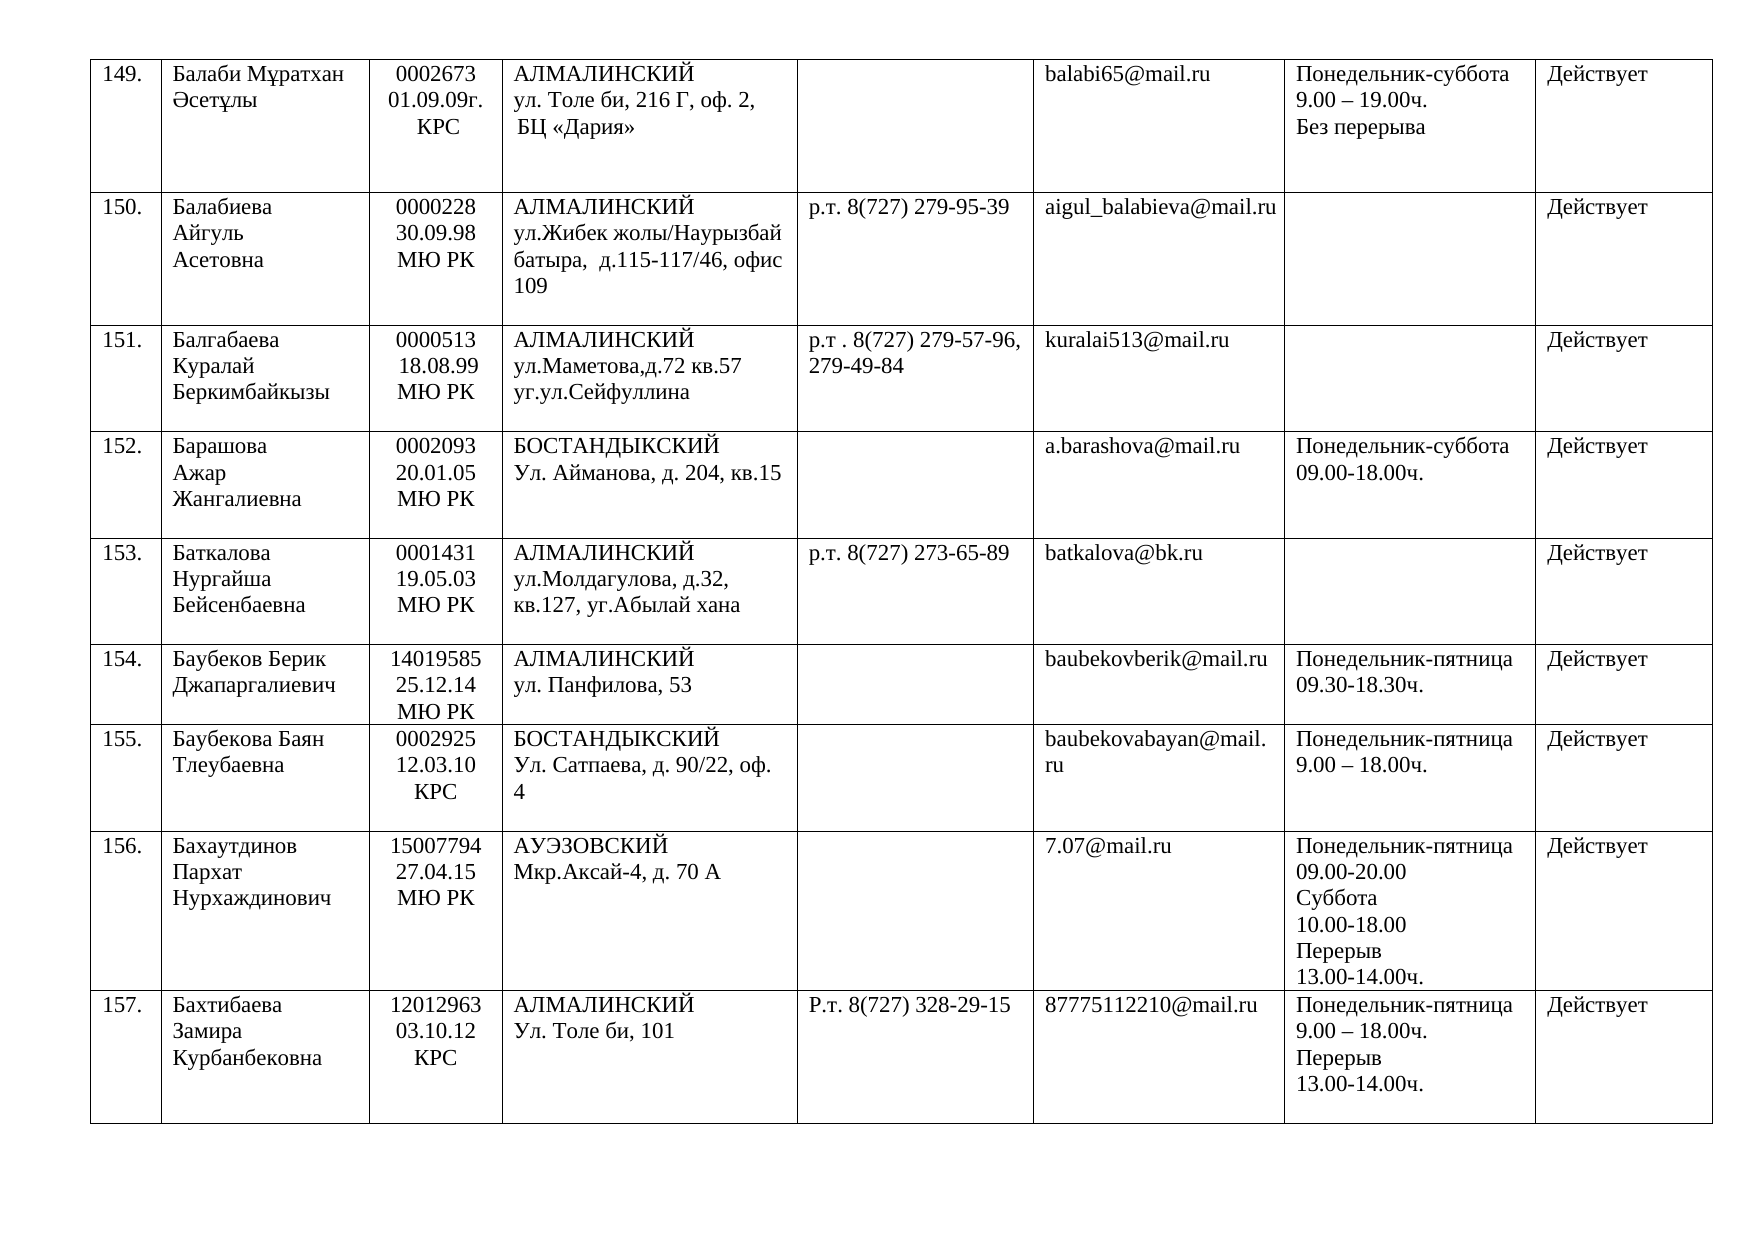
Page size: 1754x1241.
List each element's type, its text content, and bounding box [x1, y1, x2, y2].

table_cell р.т . 8(727) 279-57-96, 279-49-84 [798, 326, 1033, 431]
table_cell АЛМАЛИНСКИЙ ул.Маметова,д.72 кв.57 уг.ул.Сейфуллина [503, 326, 797, 431]
table_cell АЛМАЛИНСКИЙ ул. Панфилова, 53 [503, 645, 797, 724]
table_cell balabi65@mail.ru [1034, 60, 1284, 192]
table_cell Р.т. 8(727) 328-29-15 [798, 991, 1033, 1123]
table_cell aigul_balabieva@mail.ru [1034, 193, 1284, 325]
table_cell 87775112210@mail.ru [1034, 991, 1284, 1123]
table_cell Понедельник-суббота 09.00-18.00ч. [1285, 432, 1535, 538]
table_cell 0002925 12.03.10 КРС [370, 725, 502, 831]
table_cell [91, 725, 161, 831]
table_cell Действует [1536, 60, 1712, 192]
table_cell 12012963 03.10.12 КРС [370, 991, 502, 1123]
table_cell [1285, 193, 1535, 325]
table_cell Балабиева Айгуль Асетовна [162, 193, 369, 325]
table_cell р.т. 8(727) 273-65-89 [798, 539, 1033, 644]
table_cell АУЭЗОВСКИЙ Мкр.Аксай-4, д. 70 А [503, 832, 797, 990]
table_cell Действует [1536, 193, 1712, 325]
table_cell [798, 725, 1033, 831]
table_cell [91, 645, 161, 724]
table_cell batkalova@bk.ru [1034, 539, 1284, 644]
table_cell Действует [1536, 432, 1712, 538]
table_cell 0002093 20.01.05 МЮ РК [370, 432, 502, 538]
table_cell [798, 645, 1033, 724]
table_cell р.т. 8(727) 279-95-39 [798, 193, 1033, 325]
table_cell [91, 832, 161, 990]
table_cell [1285, 539, 1535, 644]
table_cell Понедельник-пятница 09.30-18.30ч. [1285, 645, 1535, 724]
table_cell 0000513 18.08.99 МЮ РК [370, 326, 502, 431]
table_cell [91, 991, 161, 1123]
table_cell Понедельник-пятница 09.00-20.00 Суббота 10.00-18.00 Перерыв 13.00-14.00ч. [1285, 832, 1535, 990]
table_cell Баткалова Нургайша Бейсенбаевна [162, 539, 369, 644]
table_cell [91, 60, 161, 192]
table_cell [1285, 326, 1535, 431]
table_cell Действует [1536, 725, 1712, 831]
table_cell АЛМАЛИНСКИЙ Ул. Толе би, 101 [503, 991, 797, 1123]
table_cell БОСТАНДЫКСКИЙ Ул. Сатпаева, д. 90/22, оф. 4 [503, 725, 797, 831]
table_cell Действует [1536, 539, 1712, 644]
table_cell 14019585 25.12.14 МЮ РК [370, 645, 502, 724]
table_cell kuralai513@mail.ru [1034, 326, 1284, 431]
table_cell baubekovberik@mail.ru [1034, 645, 1284, 724]
table_cell Баубекова Баян Тлеубаевна [162, 725, 369, 831]
table_cell Балаби Мұратхан Әсетұлы [162, 60, 369, 192]
table_cell 7.07@mail.ru [1034, 832, 1284, 990]
table_cell [91, 193, 161, 325]
table_cell АЛМАЛИНСКИЙ ул. Толе би, 216 Г, оф. 2, БЦ «Дария» [503, 60, 797, 192]
table_cell 15007794 27.04.15 МЮ РК [370, 832, 502, 990]
table_cell baubekovabayan@mail.ru [1034, 725, 1284, 831]
table_cell Барашова Ажар Жангалиевна [162, 432, 369, 538]
table_cell [91, 432, 161, 538]
table_cell [798, 60, 1033, 192]
table_cell [91, 326, 161, 431]
table_cell a.barashova@mail.ru [1034, 432, 1284, 538]
table_cell Бахтибаева Замира Курбанбековна [162, 991, 369, 1123]
table_cell АЛМАЛИНСКИЙ ул.Молдагулова, д.32, кв.127, уг.Абылай хана [503, 539, 797, 644]
table_cell Действует [1536, 326, 1712, 431]
table_cell Бахаутдинов Пархат Нурхаждинович [162, 832, 369, 990]
table_cell Действует [1536, 832, 1712, 990]
table_cell БОСТАНДЫКСКИЙ Ул. Айманова, д. 204, кв.15 [503, 432, 797, 538]
table_cell Понедельник-пятница 9.00 – 18.00ч. [1285, 725, 1535, 831]
table_cell [798, 432, 1033, 538]
table_cell Действует [1536, 991, 1712, 1123]
table_cell Баубеков Берик Джапаргалиевич [162, 645, 369, 724]
table_cell [798, 832, 1033, 990]
table_cell АЛМАЛИНСКИЙ ул.Жибек жолы/Наурызбай батыра, д.115-117/46, офис 109 [503, 193, 797, 325]
table_cell [91, 539, 161, 644]
table_cell 0001431 19.05.03 МЮ РК [370, 539, 502, 644]
table_cell 0002673 01.09.09г. КРС [370, 60, 502, 192]
table_cell Понедельник-пятница 9.00 – 18.00ч. Перерыв 13.00-14.00ч. [1285, 991, 1535, 1123]
table_cell Балгабаева Куралай Беркимбайкызы [162, 326, 369, 431]
table_cell Действует [1536, 645, 1712, 724]
table_cell Понедельник-суббота 9.00 – 19.00ч. Без перерыва [1285, 60, 1535, 192]
table_cell 0000228 30.09.98 МЮ РК [370, 193, 502, 325]
